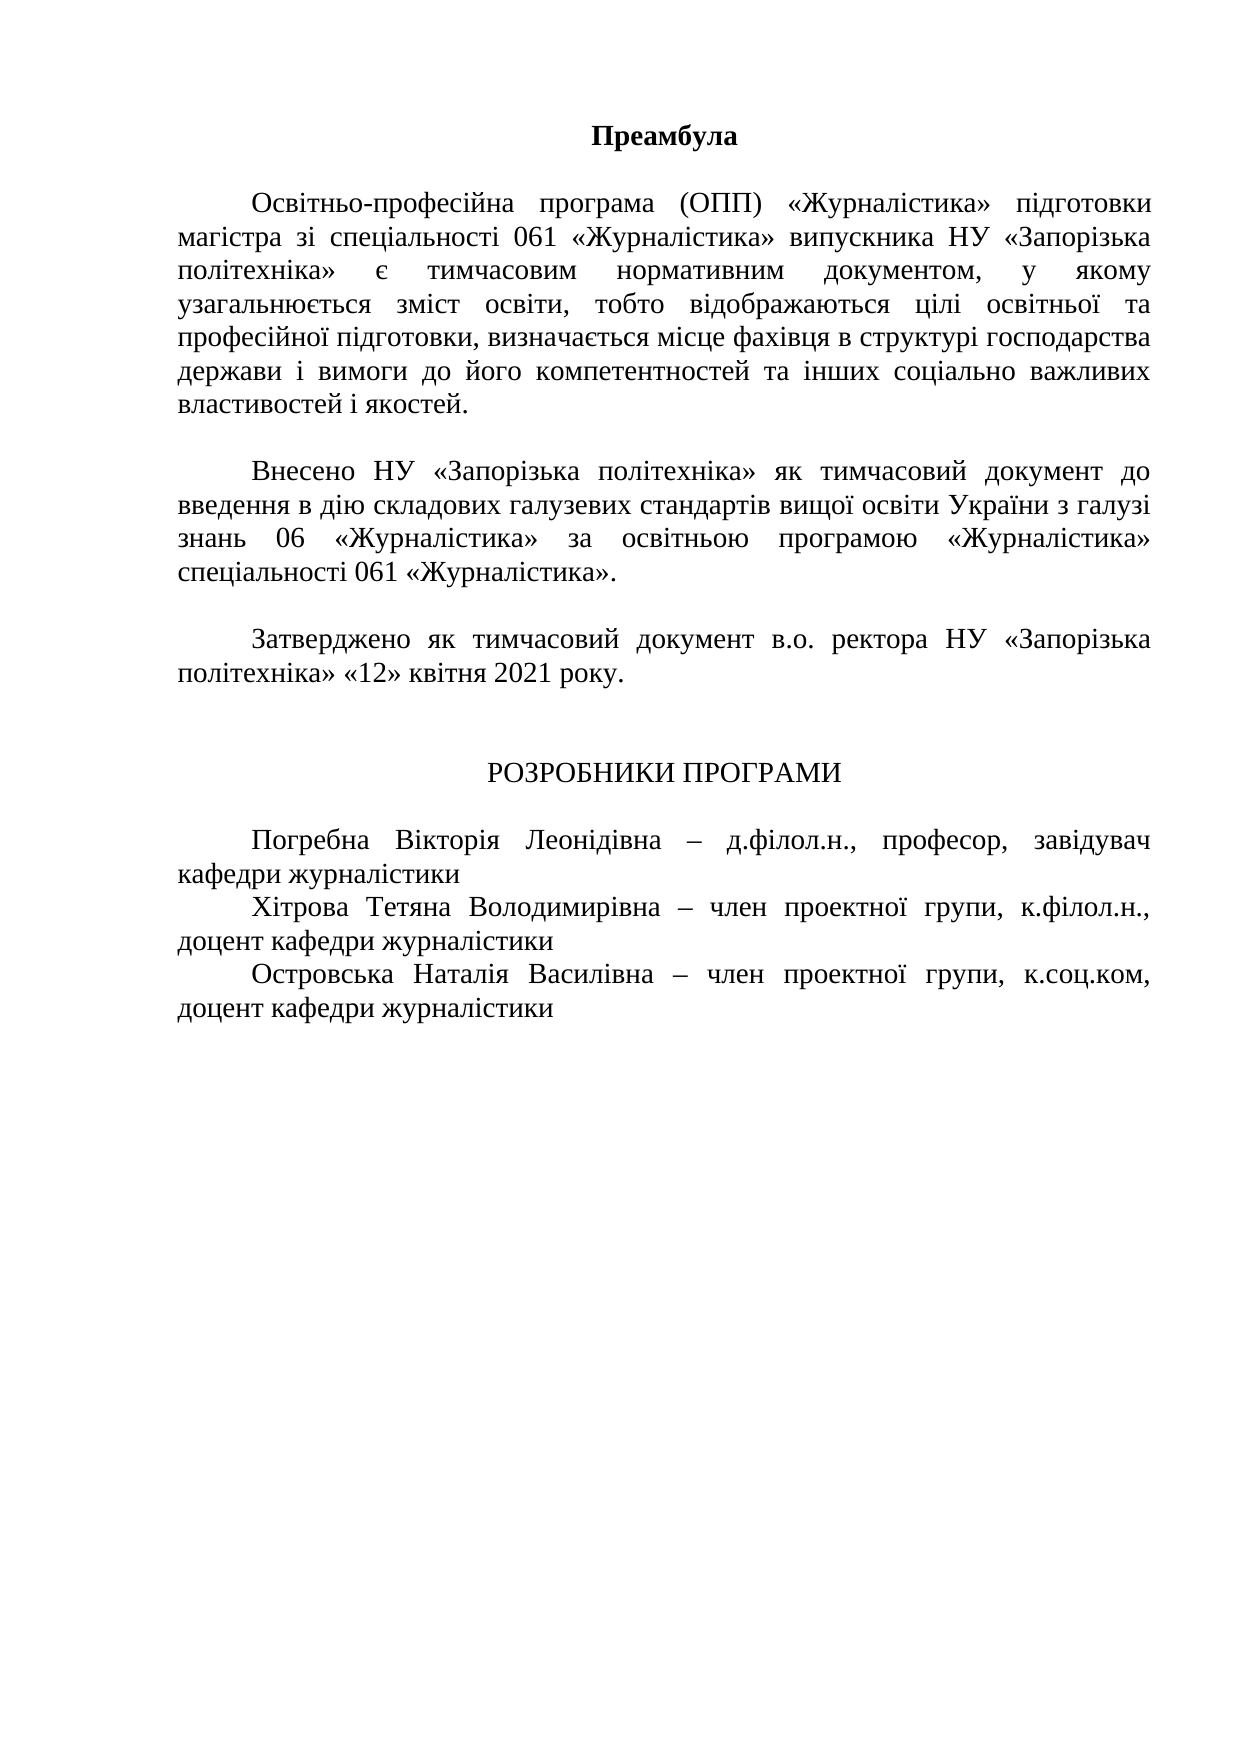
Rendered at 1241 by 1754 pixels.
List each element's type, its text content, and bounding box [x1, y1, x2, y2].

text РОЗРОБНИКИ ПРОГРАМИ [177, 755, 1152, 789]
text Затверджено як тимчасовий документ в.о. ректора НУ «Запорізька політехніка» «12» квітня 2021 року. [177, 621, 1152, 688]
text Хітрова Тетяна Володимирівна – член проектної групи, к.філол.н., доцент кафедри журналістики [177, 889, 1152, 957]
text Преамбула [177, 118, 1152, 152]
text Внесено НУ «Запорізька політехніка» як тимчасовий документ до введення в дію складових галузевих стандартів вищої освіти України з галузі знань 06 «Журналістика» за освітньою програмою «Журналістика» спеціальності 061 «Журналістика». [177, 453, 1152, 588]
text Погребна Вікторія Леонідівна – д.філол.н., професор, завідувач кафедри журналістики [177, 822, 1152, 889]
text Освітньо-професійна програма (ОПП) «Журналістика» підготовки магістра зі спеціальності 061 «Журналістика» випускника НУ «Запорізька політехніка» є тимчасовим нормативним документом, у якому узагальнюється зміст освіти, тобто відображаються цілі освітньої та професійної підготовки, визначається місце фахівця в структурі господарства держави і вимоги до його компетентностей та інших соціально важливих властивостей і якостей. [177, 185, 1152, 420]
text Островська Наталія Василівна – член проектної групи, к.соц.ком, доцент кафедри журналістики [177, 957, 1152, 1024]
